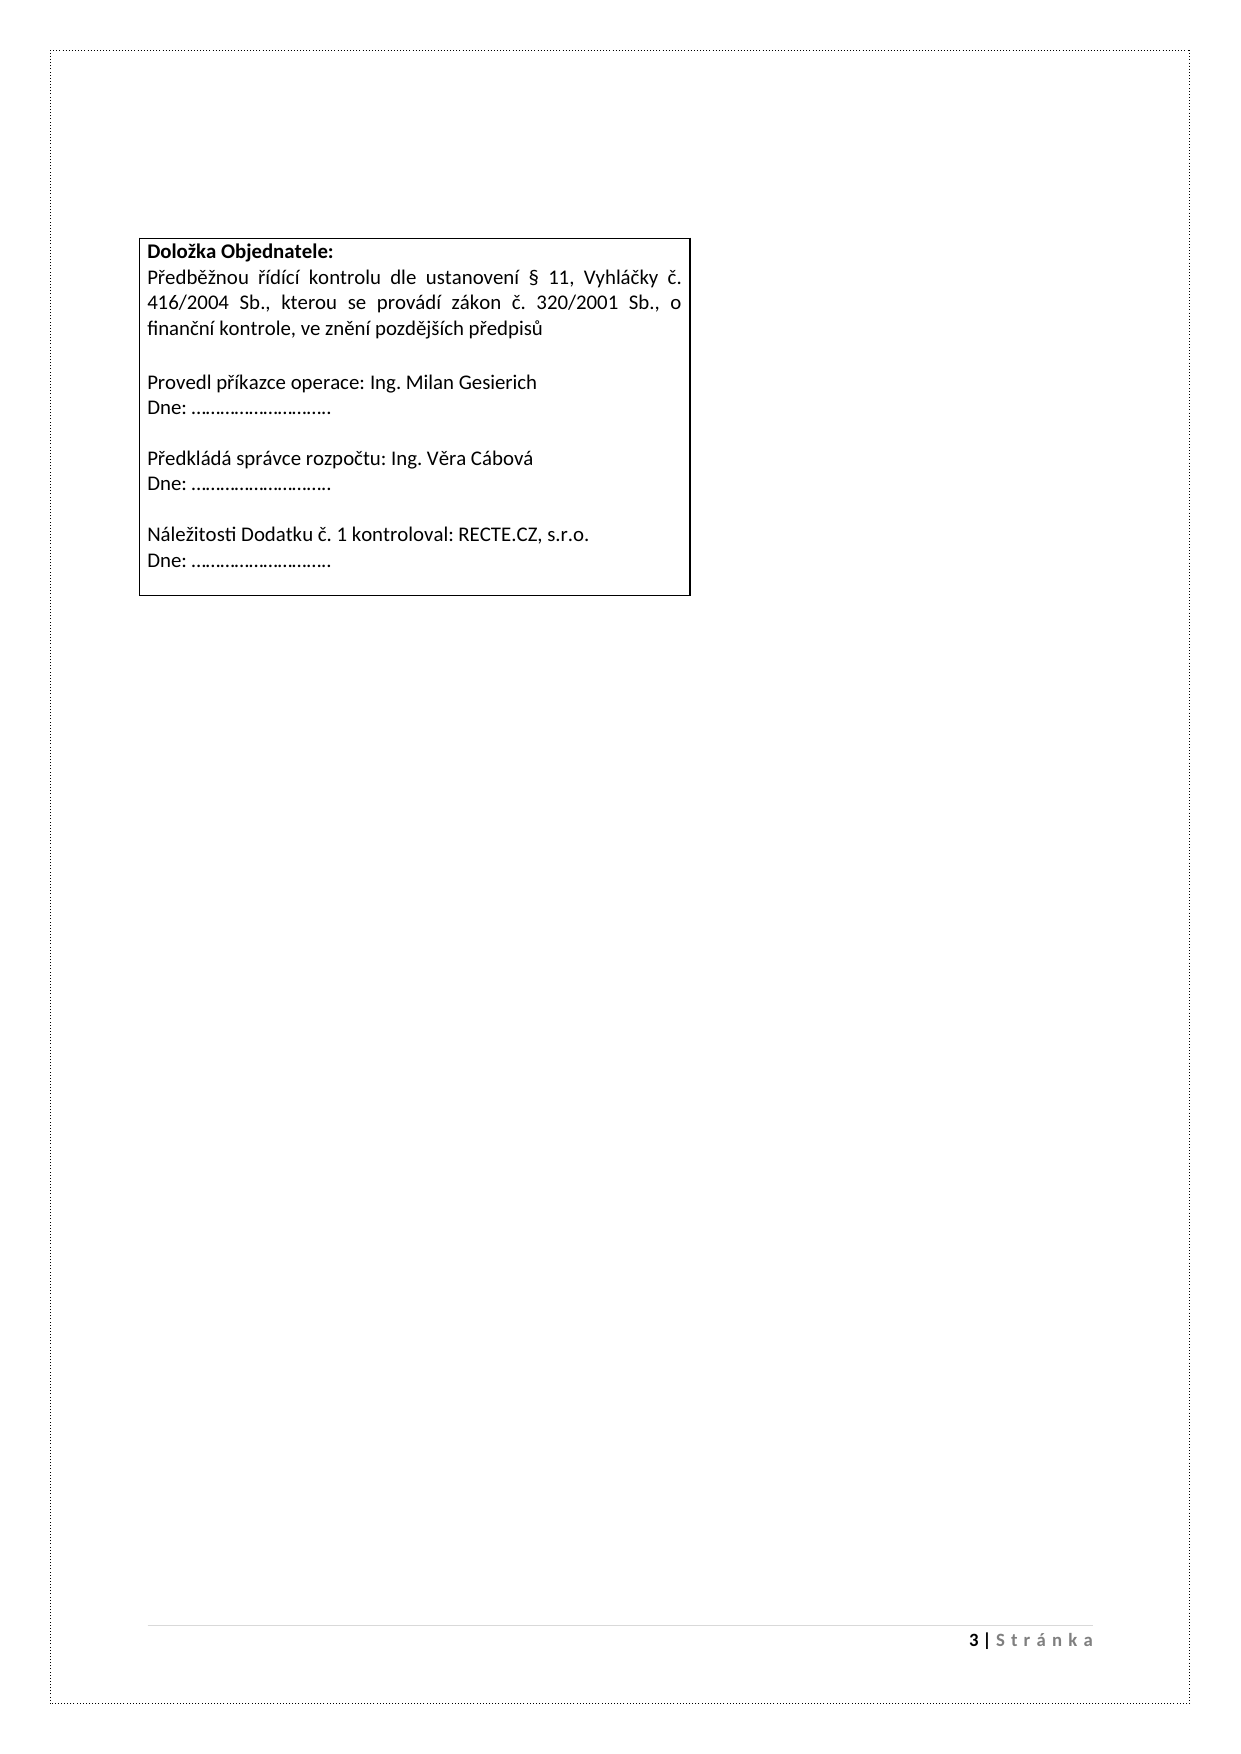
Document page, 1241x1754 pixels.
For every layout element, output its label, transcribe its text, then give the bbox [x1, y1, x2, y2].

table_header Doložka Objednatele: Předběžnou řídící kontrolu dle ustanovení § 11, Vyhláčky č. 416/2004 Sb., kterou se provádí zákon č. 320/2001 Sb., o finanční kontrole, ve znění pozdějších předpisů Provedl příkazce operace: Ing. Milan Gesierich Dne: ……………………….. Předkládá správce rozpočtu: Ing. Věra Cábová Dne: ……………………….. Náležitosti Dodatku č. 1 kontroloval: RECTE.CZ, s.r.o. Dne: ……………………….. [140, 239, 689, 595]
